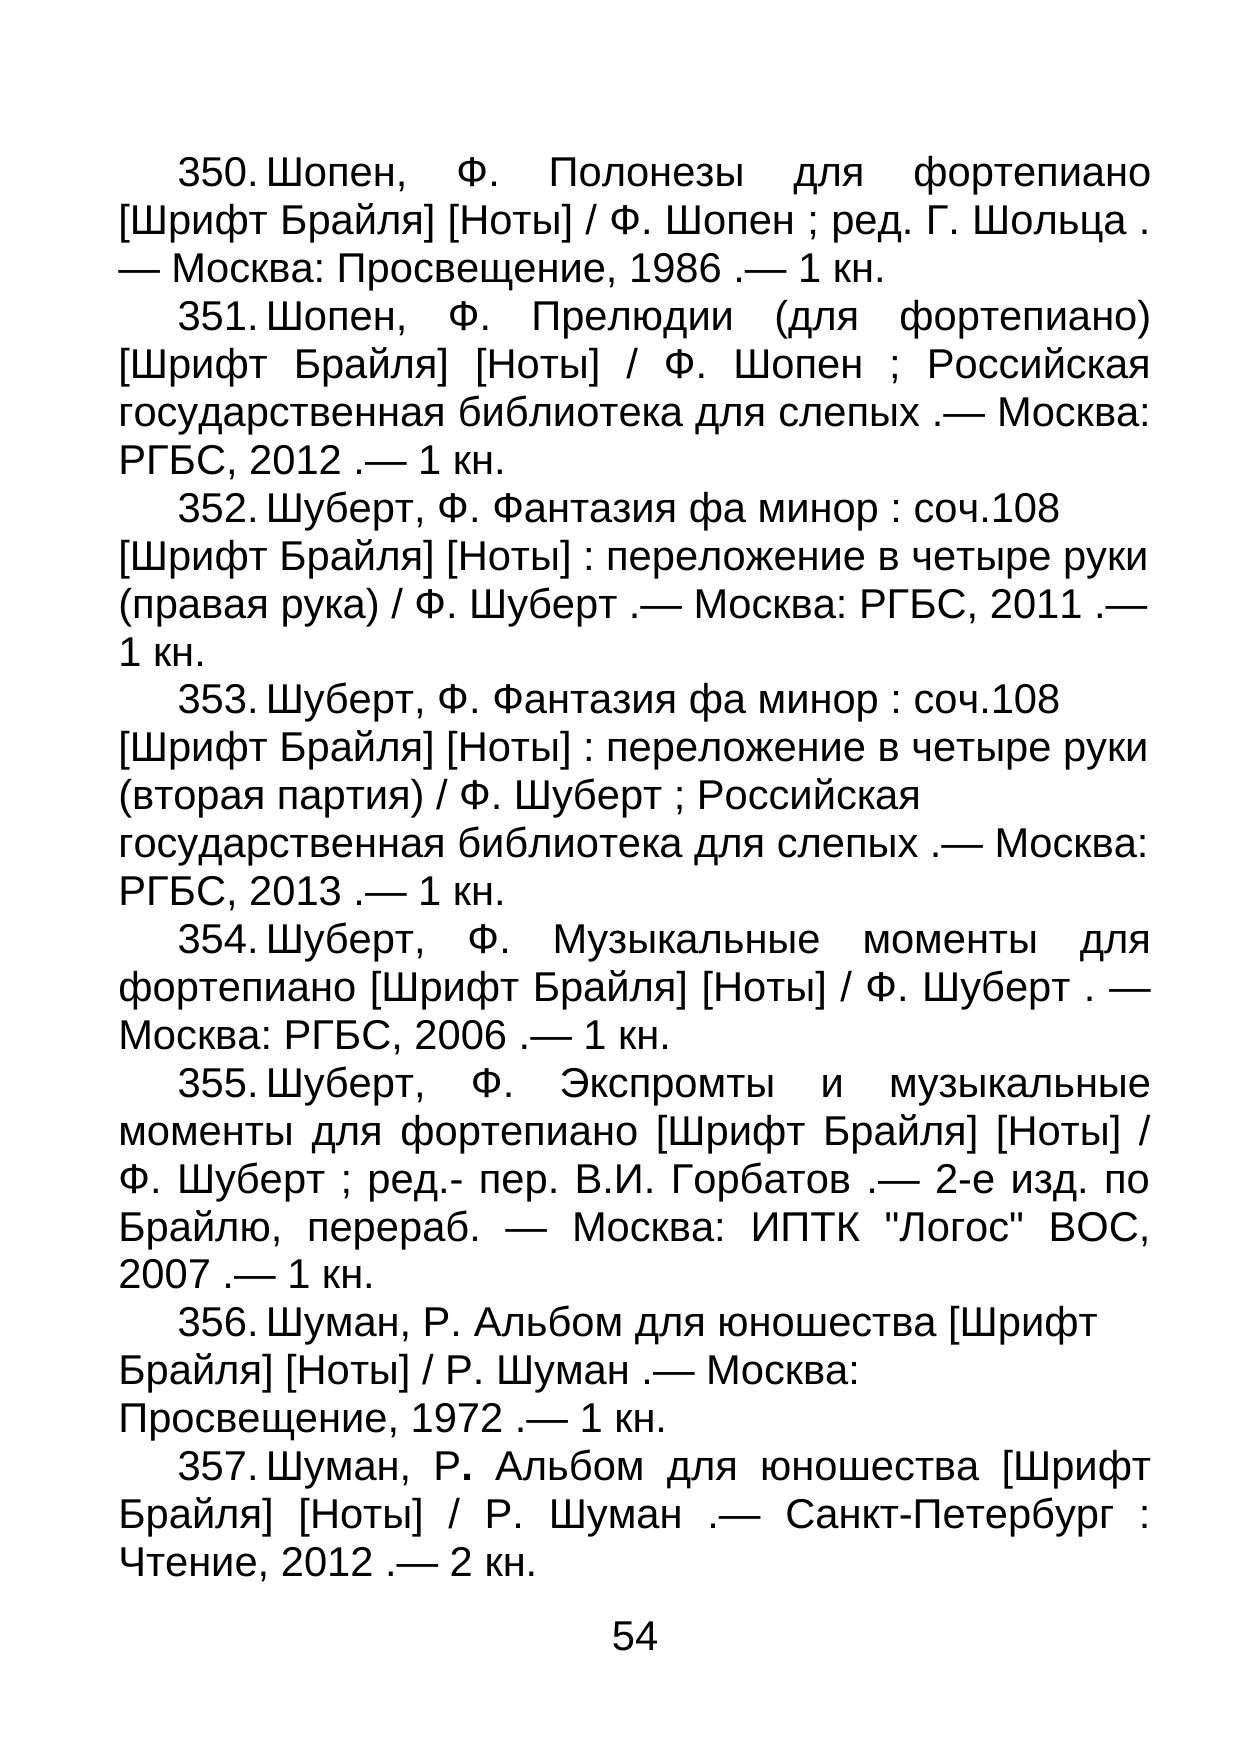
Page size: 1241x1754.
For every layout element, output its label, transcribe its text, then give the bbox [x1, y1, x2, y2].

list Шуберт, Ф. Экспромты и музыкальные моменты для фортепиано [Шрифт Брайля] [Ноты] / Ф. Шуберт ; ред.- пер. В.И. Горбатов .— 2-е изд. по Брайлю, перераб. — Москва: ИПТК "Логос" ВОС, 2007 .— 1 кн. [118, 1058, 1152, 1298]
list Шуберт, Ф. Музыкальные моменты для фортепиано [Шрифт Брайля] [Ноты] / Ф. Шуберт . — Москва: РГБС, 2006 .— 1 кн. [118, 914, 1152, 1058]
list Шуберт, Ф. Фантазия фа минор : соч.108 [Шрифт Брайля] [Ноты] : переложение в четыре руки (правая рука) / Ф. Шуберт .— Москва: РГБС, 2011 .— 1 кн. [118, 483, 1152, 675]
list Шопен, Ф. Прелюдии (для фортепиано) [Шрифт Брайля] [Ноты] / Ф. Шопен ; Российская государственная библиотека для слепых .— Москва: РГБС, 2012 .— 1 кн. [118, 291, 1152, 483]
list Шуберт, Ф. Фантазия фа минор : соч.108 [Шрифт Брайля] [Ноты] : переложение в четыре руки (вторая партия) / Ф. Шуберт ; Российская государственная библиотека для слепых .— Москва: РГБС, 2013 .— 1 кн. [118, 675, 1152, 914]
list Шуман, Р. Альбом для юношества [Шрифт Брайля] [Ноты] / Р. Шуман .— Санкт-Петербург : Чтение, 2012 .— 2 кн. [118, 1441, 1152, 1585]
list Шуман, Р. Альбом для юношества [Шрифт Брайля] [Ноты] / Р. Шуман .— Москва: Просвещение, 1972 .— 1 кн. [118, 1298, 1152, 1441]
list Шопен, Ф. Полонезы для фортепиано [Шрифт Брайля] [Ноты] / Ф. Шопен ; ред. Г. Шольца .— Москва: Просвещение, 1986 .— 1 кн. [118, 148, 1152, 291]
